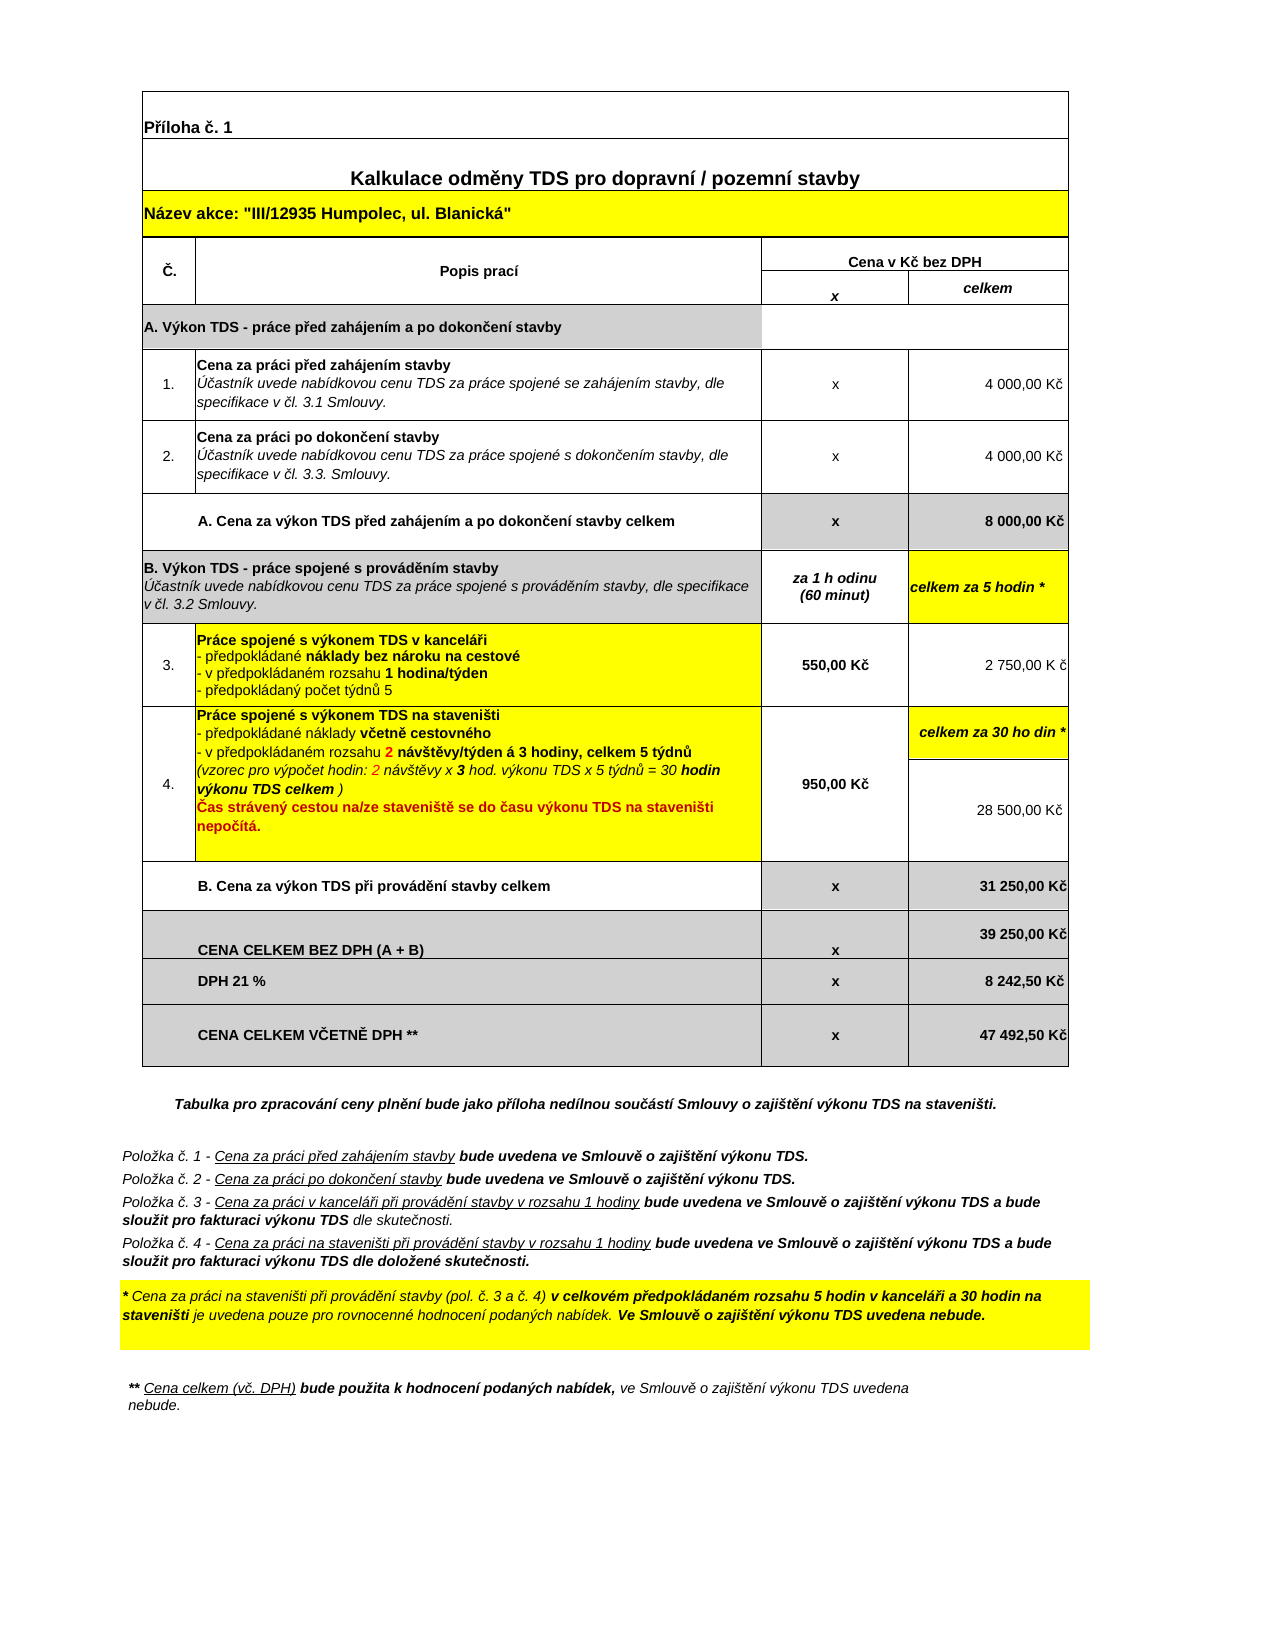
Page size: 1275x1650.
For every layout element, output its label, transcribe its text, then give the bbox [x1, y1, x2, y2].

table_cell Popis prací [196, 238, 761, 304]
table_cell 2 750,00 K č [909, 624, 1068, 706]
table_cell 2. [143, 421, 195, 492]
text Položka č. 4 - Cena za práci na staveništi při provádění stavby v rozsahu 1 hodiny bude uvedena ve Smlouvě o zajištění výkonu TDS a bude sloužit pro fakturaci výkonu TDS dle doložené skutečnosti. [122, 1234, 1088, 1269]
table_cell x [762, 1005, 908, 1066]
table_cell celkem za 5 hodin * [909, 551, 1068, 623]
table_cell Kalkulace odměny TDS pro dopravní / pozemní stavby [143, 139, 1068, 189]
table_cell 4 000,00 Kč [909, 421, 1068, 492]
table_cell Práce spojené s výkonem TDS na staveništi předpokládané náklady včetně cestovného v předpokládaném rozsahu 2 návštěvy/týden á 3 hodiny, celkem 5 týdnů (vzorec pro výpočet hodin: 2 návštěvy x 3 hod. výkonu TDS x 5 týdnů = 30 hodin výkonu TDS celkem ) Čas strávený cestou na/ze staveniště se do času výkonu TDS na staveništi nepočítá. [196, 707, 761, 861]
table_cell 950,00 Kč [762, 707, 908, 861]
table_cell 31 250,00 Kč [909, 862, 1068, 909]
text Položka č. 3 - Cena za práci v kanceláři při provádění stavby v rozsahu 1 hodiny bude uvedena ve Smlouvě o zajištění výkonu TDS a bude sloužit pro fakturaci výkonu TDS dle skutečnosti. [122, 1193, 1088, 1228]
table_cell DPH 21 % [143, 959, 761, 1004]
table_cell 4. [143, 707, 195, 861]
table_cell x [762, 421, 908, 492]
table_cell Č. [143, 238, 195, 304]
table_cell x [762, 911, 908, 958]
table_cell x [762, 350, 908, 419]
table_cell x [762, 271, 908, 304]
table_cell 28 500,00 Kč [909, 760, 1068, 861]
text * Cena za práci na staveništi při provádění stavby (pol. č. 3 a č. 4) v celkovém předpokládaném rozsahu 5 hodin v kanceláři a 30 hodin na staveništi je uvedena pouze pro rovnocenné hodnocení podaných nabídek. Ve Smlouvě o zajištění výkonu TDS uvedena nebude. [122, 1282, 1089, 1348]
table_cell 4 000,00 Kč [909, 350, 1068, 419]
table_cell A. Cena za výkon TDS před zahájením a po dokončení stavby celkem [143, 494, 761, 549]
table_cell 1. [143, 350, 195, 419]
text Tabulka pro zpracování ceny plnění bude jako příloha nedílnou součástí Smlouvy o zajištění výkonu TDS na staveništi. [122, 1096, 1088, 1113]
table_cell Cena za práci po dokončení stavby Účastník uvede nabídkovou cenu TDS za práce spojené s dokončením stavby, dle specifikace v čl. 3.3. Smlouvy. [196, 421, 761, 492]
table_cell Název akce: "III/12935 Humpolec, ul. Blanická" [143, 191, 1068, 236]
table_cell celkem [909, 271, 1068, 304]
table_cell 8 000,00 Kč [909, 494, 1068, 549]
table_cell x [762, 959, 908, 1004]
table_cell CENA CELKEM BEZ DPH (A + B) [143, 911, 761, 958]
table_cell Práce spojené s výkonem TDS v kanceláři předpokládané náklady bez nároku na cestové v předpokládaném rozsahu 1 hodina/týden předpokládaný počet týdnů 5 [196, 624, 761, 706]
table_cell x [762, 494, 908, 549]
table_cell B. Cena za výkon TDS při provádění stavby celkem [143, 862, 761, 909]
table_cell [762, 305, 1068, 348]
table_cell 550,00 Kč [762, 624, 908, 706]
table_header Příloha č. 1 [143, 92, 1068, 137]
table_cell 47 492,50 Kč [909, 1005, 1068, 1066]
table_cell CENA CELKEM VČETNĚ DPH ** [143, 1005, 761, 1066]
table_cell Cena v Kč bez DPH [762, 238, 1068, 270]
table_cell B. Výkon TDS - práce spojené s prováděním stavby Účastník uvede nabídkovou cenu TDS za práce spojené s prováděním stavby, dle specifikace v čl. 3.2 Smlouvy. [143, 551, 761, 623]
table_cell za 1 h odinu (60 minut) [762, 551, 908, 623]
table_cell A. Výkon TDS - práce před zahájením a po dokončení stavby [143, 305, 762, 348]
table_cell celkem za 30 ho din * [909, 707, 1068, 758]
text Položka č. 2 - Cena za práci po dokončení stavby bude uvedena ve Smlouvě o zajištění výkonu TDS. [122, 1171, 1088, 1187]
table_cell 8 242,50 Kč [909, 959, 1068, 1004]
table_cell x [762, 862, 908, 909]
table_cell 3. [143, 624, 195, 706]
text Položka č. 1 - Cena za práci před zahájením stavby bude uvedena ve Smlouvě o zajištění výkonu TDS. [122, 1148, 1088, 1165]
table_cell 39 250,00 Kč [909, 911, 1068, 958]
table_cell Cena za práci před zahájením stavby Účastník uvede nabídkovou cenu TDS za práce spojené se zahájením stavby, dle specifikace v čl. 3.1 Smlouvy. [196, 350, 761, 419]
